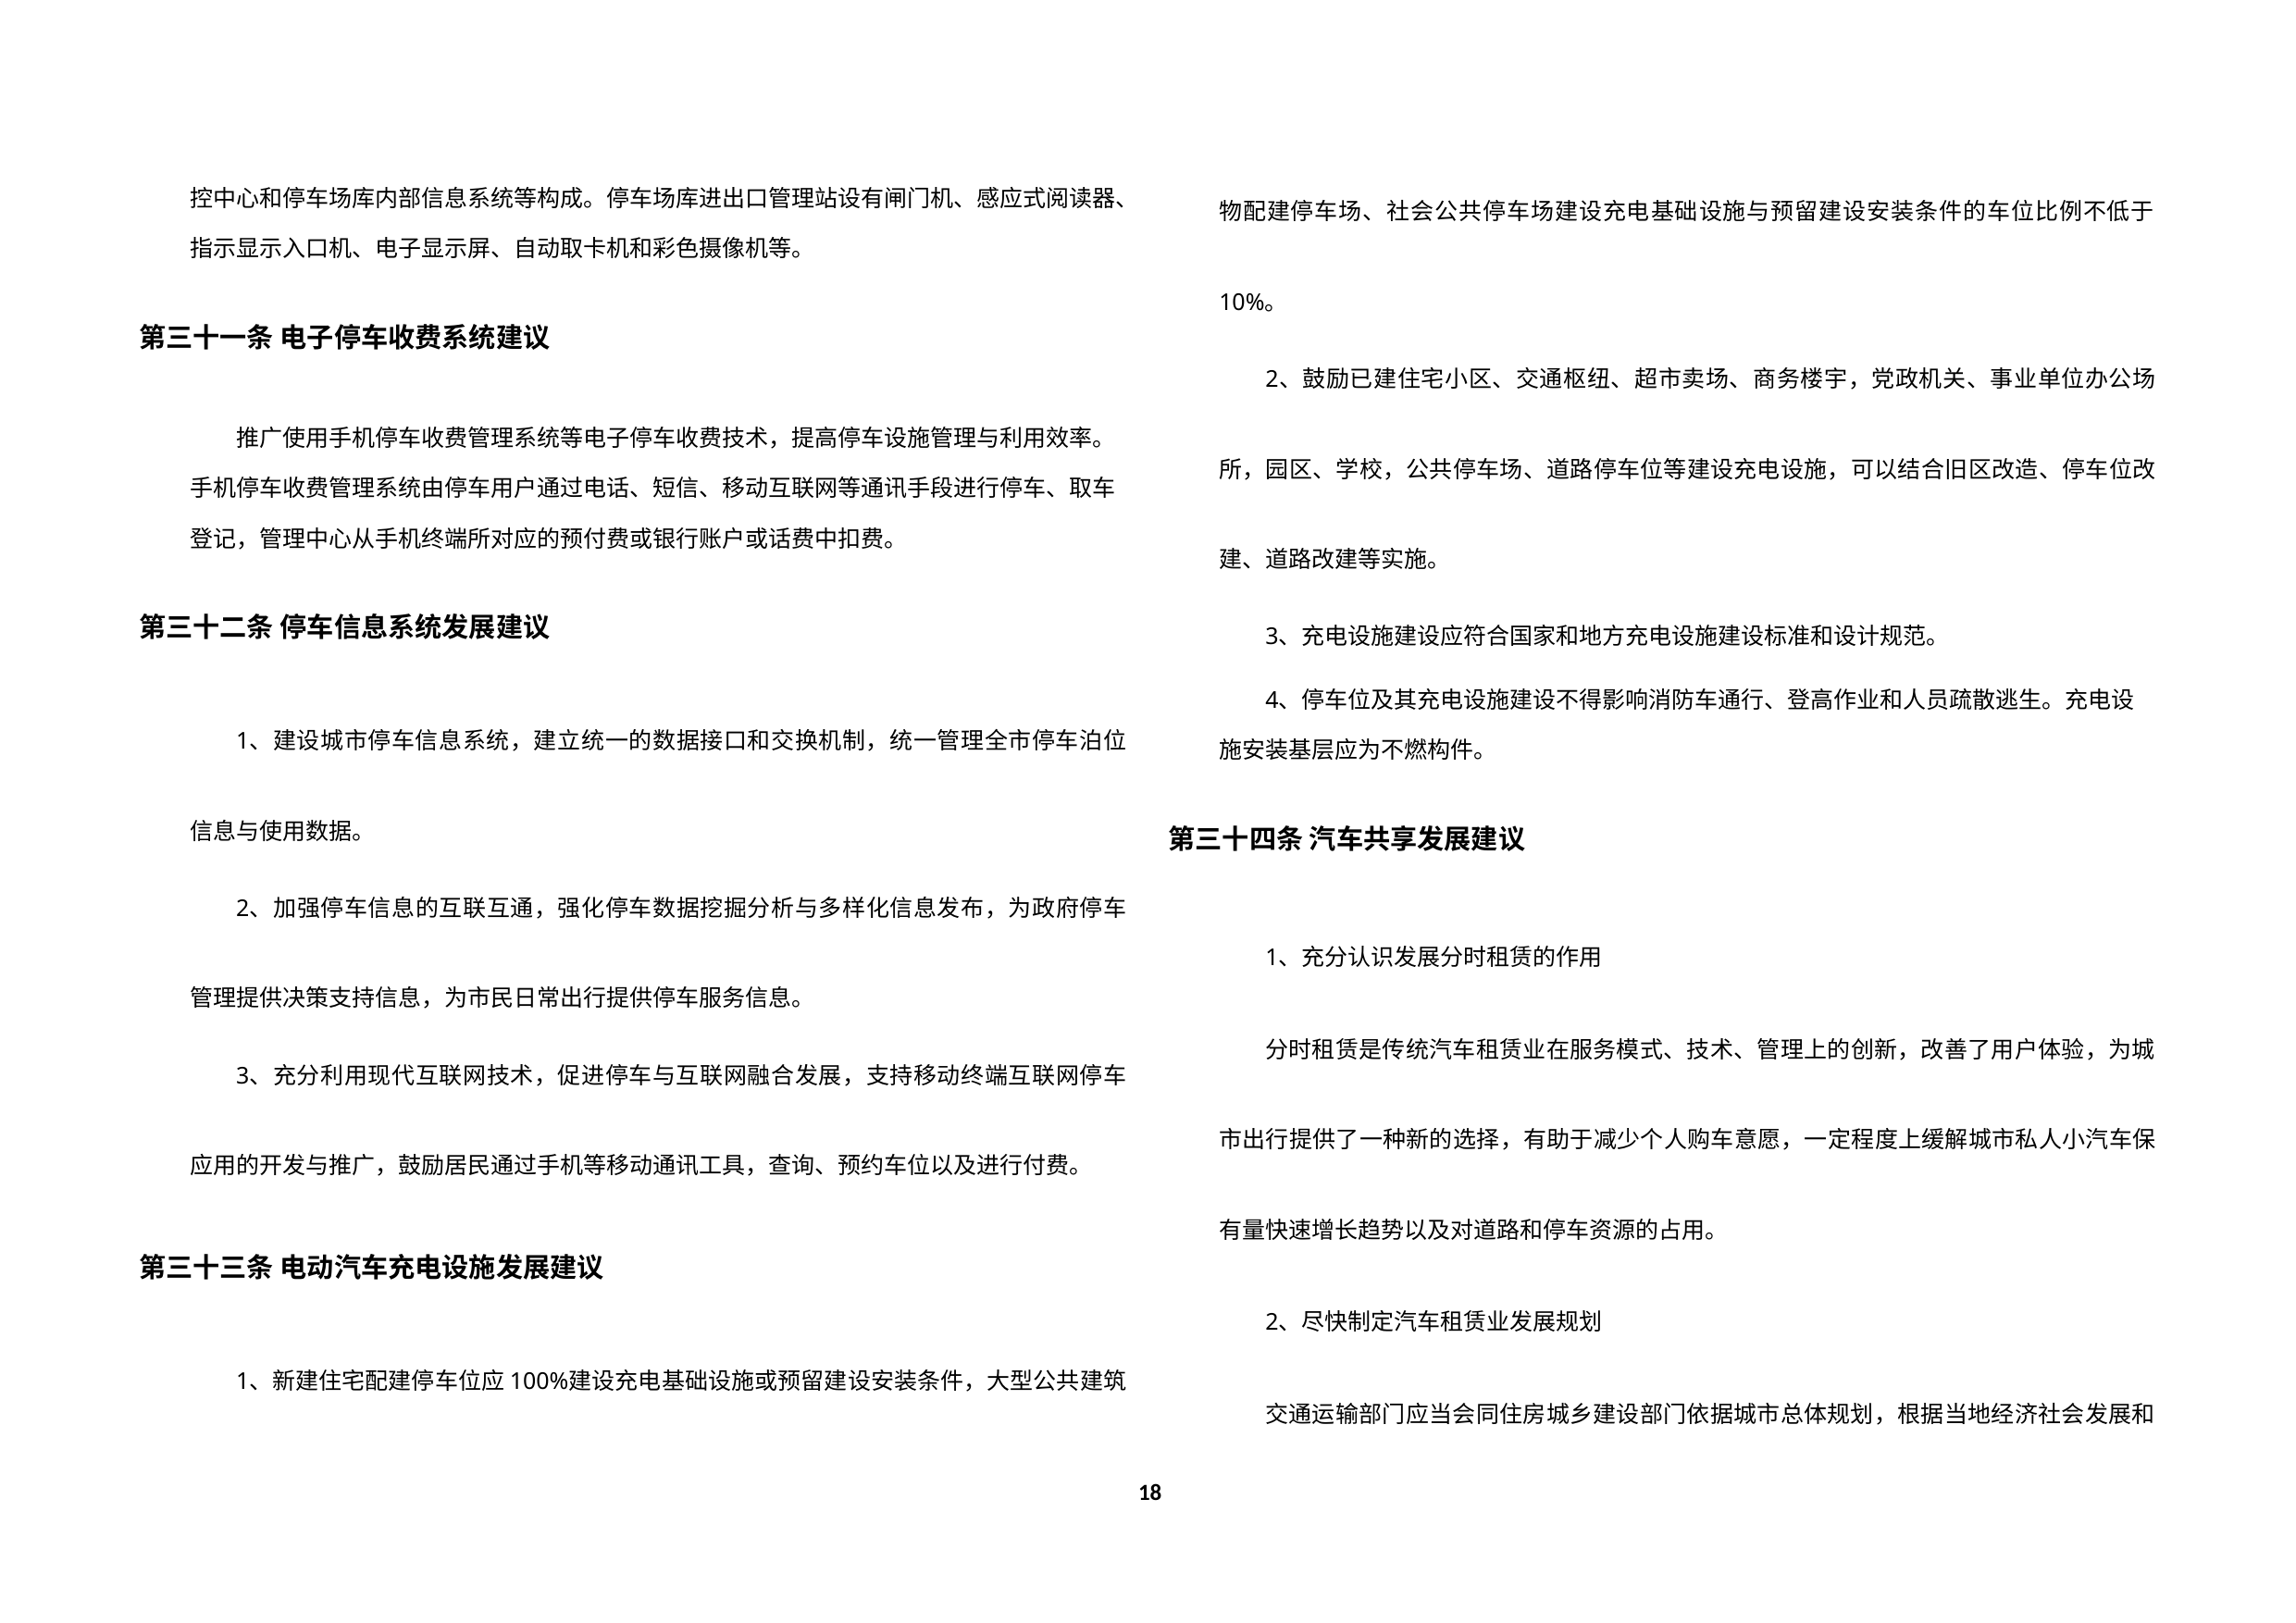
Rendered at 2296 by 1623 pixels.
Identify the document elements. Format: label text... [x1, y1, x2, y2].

text 3、充分利用现代互联网技术，促进停车与互联网融合发展，支持移动终端互联网停车应用的开发与推广，鼓励居民通过手机等移动通讯工具，查询、预约车位以及进行付费。 [190, 1044, 1127, 1194]
text 2、加强停车信息的互联互通，强化停车数据挖掘分析与多样化信息发布，为政府停车管理提供决策支持信息，为市民日常出行提供停车服务信息。 [190, 876, 1127, 1026]
subtitle 第三十三条 电动汽车充电设施发展建议 [139, 1235, 1127, 1295]
text 4、停车位及其充电设施建设不得影响消防车通行、登高作业和人员疏散逃生。充电设施安装基层应为不燃构件。 [1219, 681, 2156, 765]
text 1、新建住宅配建停车位应100%建设充电基础设施或预留建设安装条件，大型公共建筑物配建停车场、社会公共停车场建设充电基础设施与预留建设安装条件的车位比例不低于10%。 [1219, 180, 2156, 330]
text 2、尽快制定汽车租赁业发展规划 [1219, 1290, 2156, 1350]
subtitle 第三十一条 电子停车收费系统建议 [139, 305, 1127, 365]
text 1、充分认识发展分时租赁的作用 [1219, 926, 2156, 986]
subtitle 第三十二条 停车信息系统发展建议 [139, 595, 1127, 655]
text 1、建设城市停车信息系统，建立统一的数据接口和交换机制，统一管理全市停车泊位信息与使用数据。 [190, 709, 1127, 860]
text 交通运输部门应当会同住房城乡建设部门依据城市总体规划，根据当地经济社会发展和居民出行需要，综合考虑人口数量、经济发展水平、居民出行需求以及城市交通状况等因素，制定汽车租赁业发展规划，合理确定分时租赁在城市综合交通运输体系中的定位，统筹安排租赁网点。 [1219, 1382, 2156, 1443]
text 1、新建住宅配建停车位应100%建设充电基础设施或预留建设安装条件，大型公共建筑物配建停车场、社会公共停车场建设充电基础设施与预留建设安装条件的车位比例不低于10%。 [190, 1349, 1127, 1409]
text 3、充电设施建设应符合国家和地方充电设施建设标准和设计规范。 [1219, 604, 2156, 664]
text 分时租赁是传统汽车租赁业在服务模式、技术、管理上的创新，改善了用户体验，为城市出行提供了一种新的选择，有助于减少个人购车意愿，一定程度上缓解城市私人小汽车保有量快速增长趋势以及对道路和停车资源的占用。 [1219, 1018, 2156, 1258]
text 公共停车场库智能管理系统，一般由入口管理站、出口管理站（停车收费）、计算机监控中心和停车场库内部信息系统等构成。停车场库进出口管理站设有闸门机、感应式阅读器、指示显示入口机、电子显示屏、自动取卡机和彩色摄像机等。 [190, 180, 1127, 264]
text 2、鼓励已建住宅小区、交通枢纽、超市卖场、商务楼宇，党政机关、事业单位办公场所，园区、学校，公共停车场、道路停车位等建设充电设施，可以结合旧区改造、停车位改建、道路改建等实施。 [1219, 347, 2156, 588]
subtitle 第三十四条 汽车共享发展建议 [1168, 807, 2156, 867]
text 推广使用手机停车收费管理系统等电子停车收费技术，提高停车设施管理与利用效率。手机停车收费管理系统由停车用户通过电话、短信、移动互联网等通讯手段进行停车、取车登记，管理中心从手机终端所对应的预付费或银行账户或话费中扣费。 [190, 419, 1127, 553]
